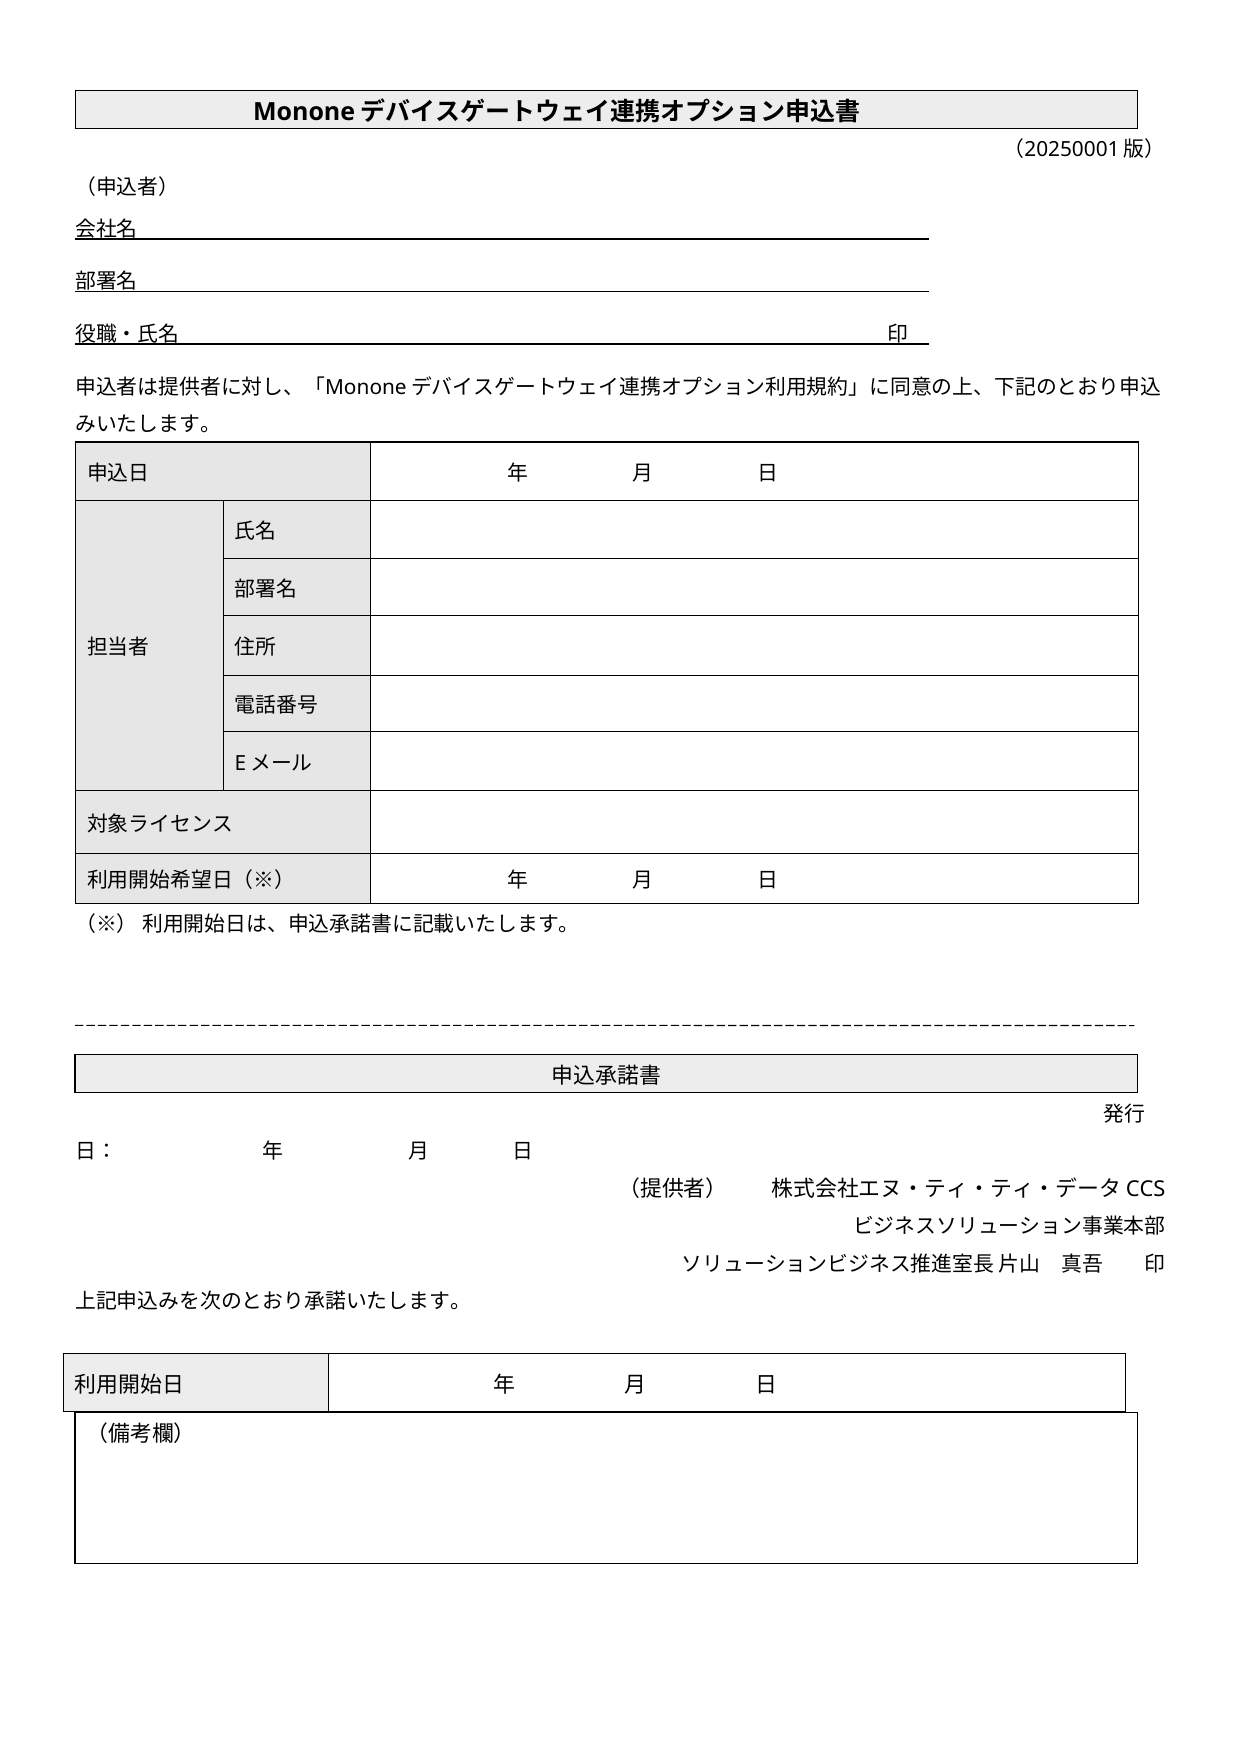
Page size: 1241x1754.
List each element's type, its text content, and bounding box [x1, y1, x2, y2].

text 上記申込みを次のとおり承諾いたします。 [75, 1281, 1165, 1318]
text 申込者は提供者に対し、「Mononeデバイスゲートウェイ連携オプション利用規約」に同意の上、下記のとおり申込みいたします。 [75, 366, 1165, 441]
text ビジネスソリューション事業本部 [75, 1206, 1165, 1243]
table_cell 住所 [224, 616, 370, 675]
table_cell 担当者 [76, 501, 223, 790]
text （申込者） [75, 167, 1165, 204]
table_header 年 月 日 [371, 443, 1138, 500]
table_cell [371, 732, 1138, 790]
table_cell [371, 676, 1138, 731]
table_cell 利用開始希望日（※） [76, 854, 370, 903]
text 役職・氏名 印 [75, 314, 1165, 351]
table_cell [371, 559, 1138, 615]
table_cell [371, 616, 1138, 675]
text 発行日： 年 月 日 [75, 1093, 1165, 1168]
table_header 申込日 [76, 443, 370, 500]
table_cell 対象ライセンス [76, 791, 370, 853]
text 部署名 [75, 261, 1165, 299]
text （※） 利用開始日は、申込承諾書に記載いたします。 [75, 904, 1165, 941]
text （提供者） 株式会社エヌ・ティ・ティ・データCCS [75, 1168, 1165, 1206]
table_cell Eメール [224, 732, 370, 790]
table_header 申込承諾書 [76, 1055, 1137, 1092]
table_header 利用開始日 [64, 1354, 328, 1411]
table_cell 電話番号 [224, 676, 370, 731]
text （20250001版） [75, 129, 1165, 167]
table_cell 氏名 [224, 501, 370, 558]
table_header （備考欄） [76, 1413, 1137, 1563]
table_cell [371, 791, 1138, 853]
table_cell 年 月 日 [371, 854, 1138, 903]
table_header 年 月 日 [329, 1354, 1125, 1411]
text ソリューションビジネス推進室長 片山 真吾 印 [75, 1243, 1165, 1281]
table_header Mononeデバイスゲートウェイ連携オプション申込書 [76, 91, 1137, 128]
table_cell [371, 501, 1138, 558]
table_cell 部署名 [224, 559, 370, 615]
text 会社名 [75, 208, 1165, 246]
